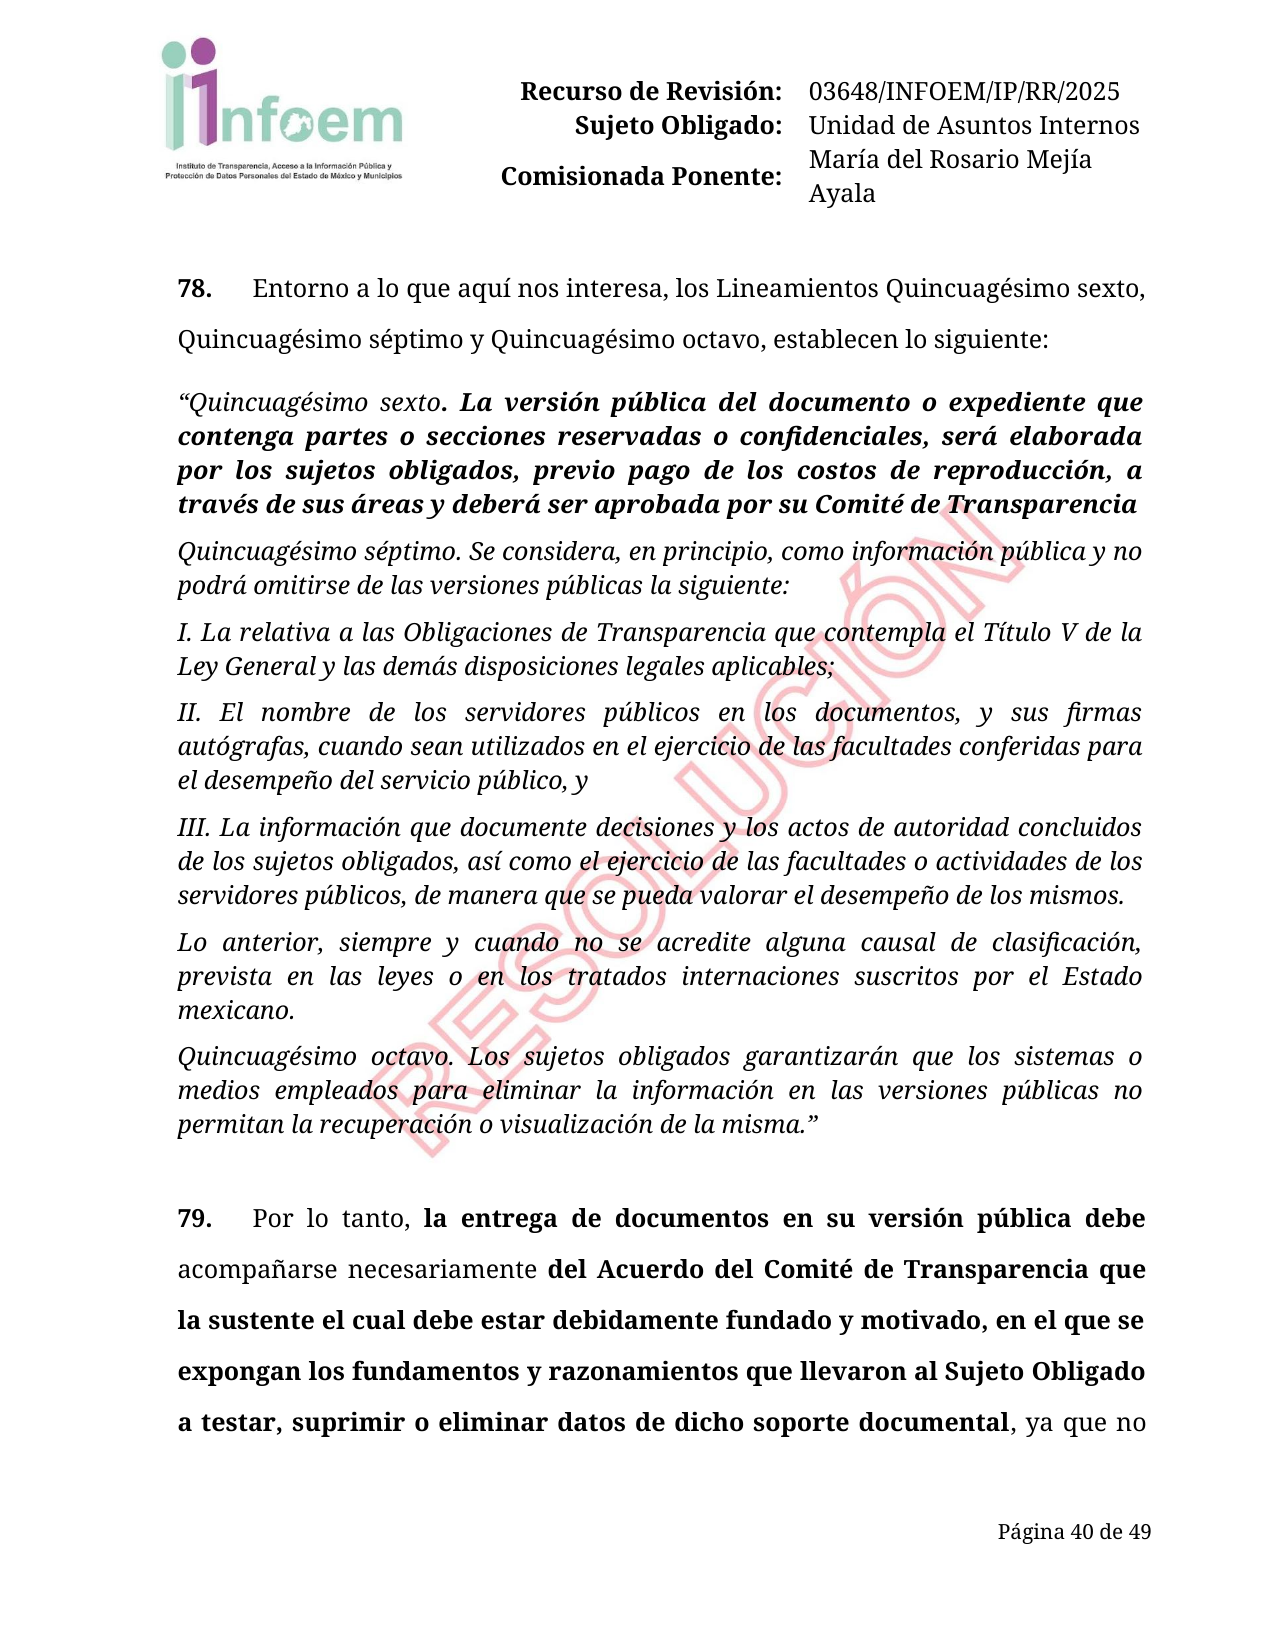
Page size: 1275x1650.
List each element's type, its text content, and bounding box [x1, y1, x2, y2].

text III. La información que documente decisiones y los actos de autoridad concluidos de los sujetos obligados, así como el ejercicio de las facultades o actividades de los servidores públicos, de manera que se pueda valorar el desempeño de los mismos. [177, 809, 1147, 912]
list Entorno a lo que aquí nos interesa, los Lineamientos Quincuagésimo sexto, Quincuagésimo séptimo y Quincuagésimo octavo, establecen lo siguiente: [177, 270, 1147, 355]
text Quincuagésimo octavo. Los sujetos obligados garantizarán que los sistemas o medios empleados para eliminar la información en las versiones públicas no permitan la recuperación o visualización de la misma.” [177, 1039, 1147, 1141]
text I. La relativa a las Obligaciones de Transparencia que contempla el Título V de la Ley General y las demás disposiciones legales aplicables; [177, 614, 1147, 682]
text Quincuagésimo séptimo. Se considera, en principio, como información pública y no podrá omitirse de las versiones públicas la siguiente: [177, 534, 1147, 602]
text II. El nombre de los servidores públicos en los documentos, y sus firmas autógrafas, cuando sean utilizados en el ejercicio de las facultades conferidas para el desempeño del servicio público, y [177, 695, 1147, 797]
text Lo anterior, siempre y cuando no se acredite alguna causal de clasificación, prevista en las leyes o en los tratados internaciones suscritos por el Estado mexicano. [177, 924, 1147, 1026]
picture [42, 0, 1275, 1631]
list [177, 1200, 1147, 1438]
text “Quincuagésimo sexto. La versión pública del documento o expediente que contenga partes o secciones reservadas o confidenciales, será elaborada por los sujetos obligados, previo pago de los costos de reproducción, a través de sus áreas y deberá ser aprobada por su Comité de Transparencia [177, 385, 1147, 521]
